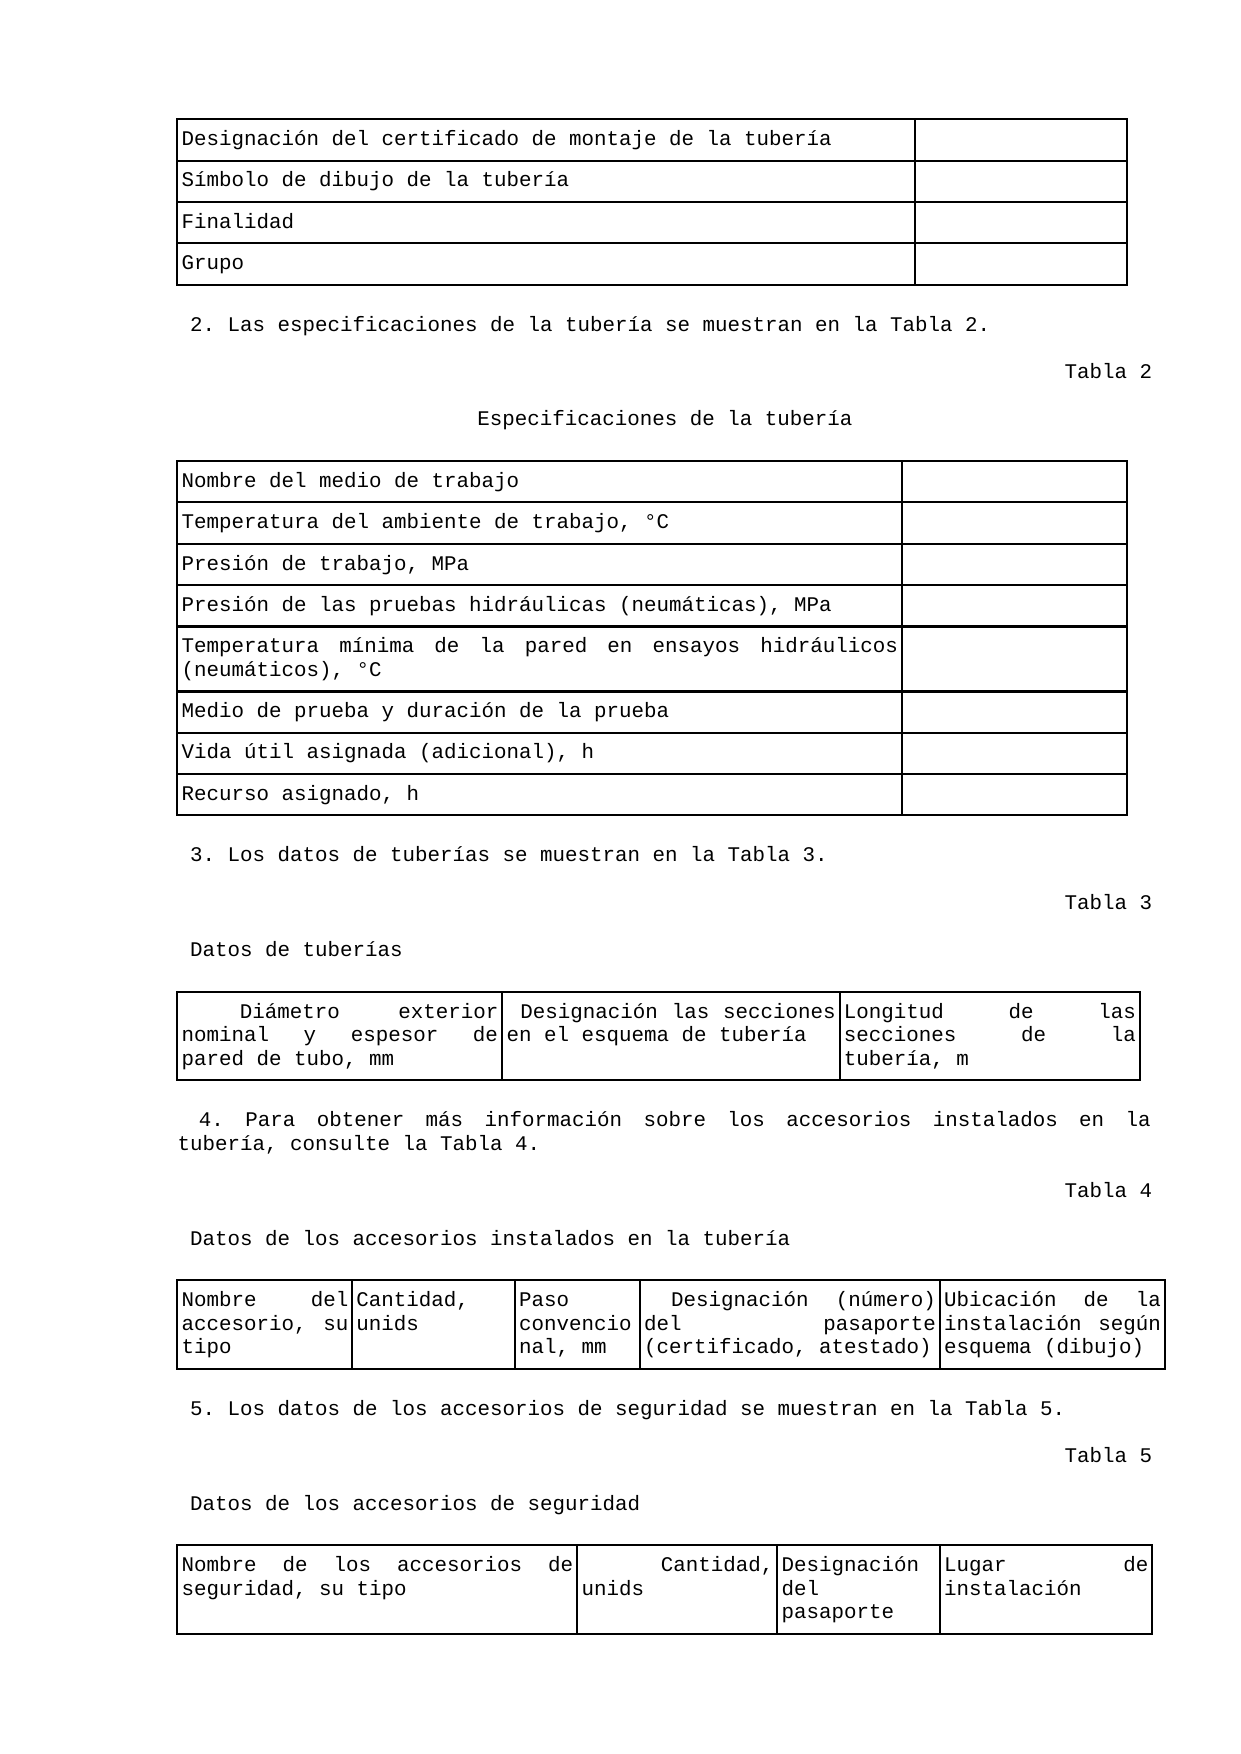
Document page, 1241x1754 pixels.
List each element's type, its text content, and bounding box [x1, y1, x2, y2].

table_header Cantidad, unids [578, 1546, 776, 1633]
table_header Lugar de instalación [941, 1546, 1151, 1633]
table_cell Medio de prueba y duración de la prueba [178, 693, 901, 732]
text Datos de los accesorios instalados en la tubería [177, 1228, 1152, 1251]
table_header Cantidad, unids [353, 1281, 514, 1368]
table_cell Designación del certificado de montaje de la tubería [178, 120, 914, 159]
text Especificaciones de la tubería [177, 408, 1152, 432]
text Datos de tuberías [177, 939, 1152, 963]
table_header Designación las secciones en el esquema de tubería [503, 993, 839, 1079]
text 5. Los datos de los accesorios de seguridad se muestran en la Tabla 5. [177, 1398, 1152, 1422]
table_cell [903, 586, 1126, 625]
text Datos de los accesorios de seguridad [177, 1493, 1152, 1516]
table_cell [916, 162, 1126, 201]
table_header Diámetro exterior nominal y espesor de pared de tubo, mm [178, 993, 501, 1079]
table_cell Recurso asignado, h [178, 775, 901, 814]
table_cell [903, 628, 1126, 690]
table_header Designación del pasaporte [778, 1546, 939, 1633]
table_header Paso convencional, mm [516, 1281, 639, 1368]
table_cell [903, 775, 1126, 814]
table_cell Finalidad [178, 203, 914, 242]
text Tabla 4 [177, 1180, 1152, 1204]
table_header Nombre del medio de trabajo [178, 462, 901, 501]
table_cell Vida útil asignada (adicional), h [178, 734, 901, 773]
text 2. Las especificaciones de la tubería se muestran en la Tabla 2. [177, 314, 1152, 337]
table_cell [903, 503, 1126, 543]
table_header Ubicación de la instalación según esquema (dibujo) [941, 1281, 1164, 1368]
table_cell Grupo [178, 244, 914, 283]
table_cell Presión de las pruebas hidráulicas (neumáticas), MPa [178, 586, 901, 625]
table_cell Temperatura del ambiente de trabajo, °C [178, 503, 901, 543]
table_cell [903, 693, 1126, 732]
table_cell [916, 203, 1126, 242]
table_cell Temperatura mínima de la pared en ensayos hidráulicos (neumáticos), °C [178, 628, 901, 690]
text 4. Para obtener más información sobre los accesorios instalados en la tubería, consulte la Tabla 4. [177, 1109, 1152, 1157]
text Tabla 5 [177, 1445, 1152, 1469]
table_cell [916, 244, 1126, 283]
text Tabla 2 [177, 361, 1152, 384]
table_cell Símbolo de dibujo de la tubería [178, 162, 914, 201]
table_cell [903, 734, 1126, 773]
table_cell Presión de trabajo, MPa [178, 545, 901, 584]
table_header Nombre del accesorio, su tipo [178, 1281, 351, 1368]
table_cell [903, 545, 1126, 584]
table_cell [916, 120, 1126, 159]
table_header Longitud de las secciones de la tubería, m [841, 993, 1139, 1079]
table_header Nombre de los accesorios de seguridad, su tipo [178, 1546, 576, 1633]
text Tabla 3 [177, 892, 1152, 915]
table_header [903, 462, 1126, 501]
table_header Designación (número) del pasaporte (certificado, atestado) [641, 1281, 939, 1368]
text 3. Los datos de tuberías se muestran en la Tabla 3. [177, 844, 1152, 868]
